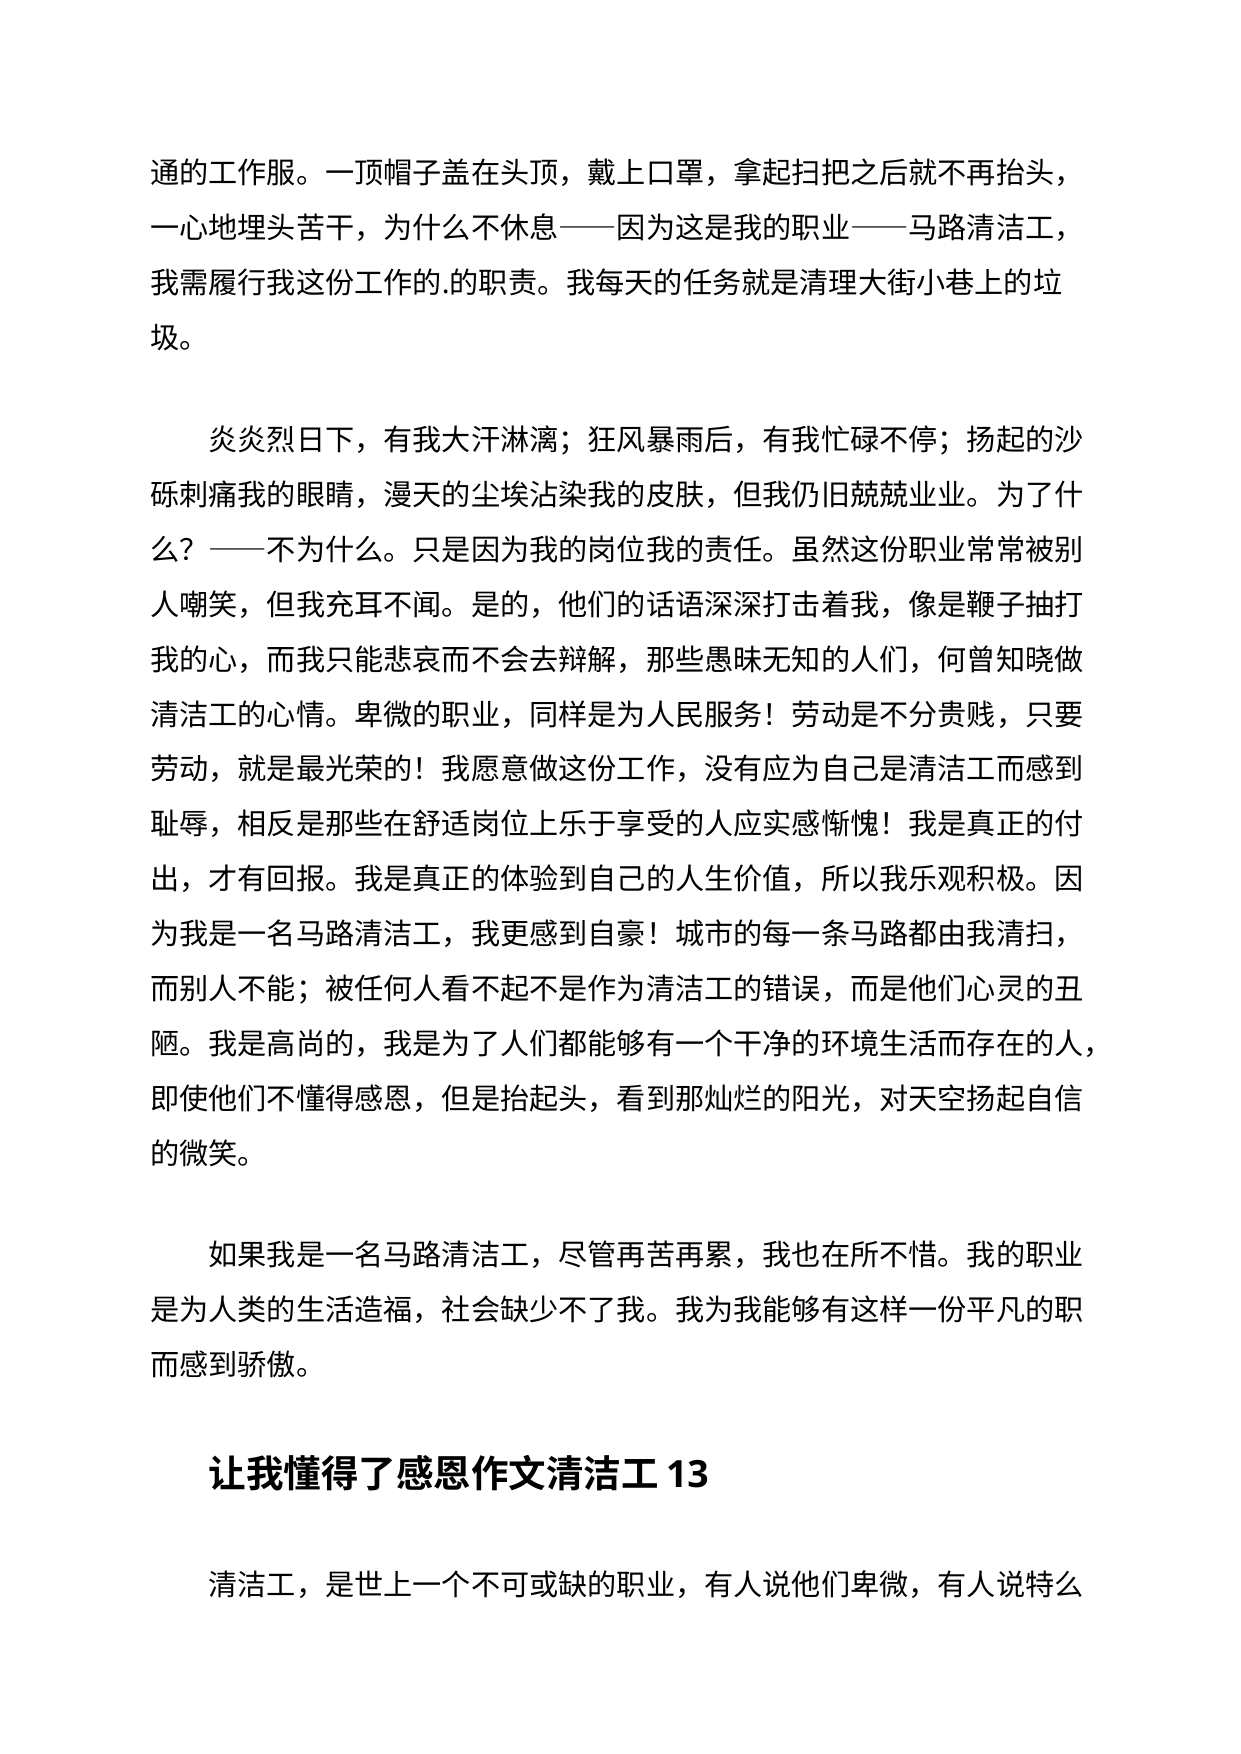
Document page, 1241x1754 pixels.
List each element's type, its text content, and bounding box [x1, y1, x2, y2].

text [150, 150, 1090, 357]
text 炎炎烈日下，有我大汗淋漓；狂风暴雨后，有我忙碌不停；扬起的沙砾刺痛我的眼睛，漫天的尘埃沾染我的皮肤，但我仍旧兢兢业业。为了什么？——不为什么。只是因为我的岗位我的责任。虽然这份职业常常被别人嘲笑，但我充耳不闻。是的，他们的话语深深打击着我，像是鞭子抽打我的心，而我只能悲哀而不会去辩解，那些愚昧无知的人们，何曾知晓做清洁工的心情。卑微的职业，同样是为人民服务！劳动是不分贵贱，只要劳动，就是最光荣的！我愿意做这份工作，没有应为自己是清洁工而感到耻辱，相反是那些在舒适岗位上乐于享受的人应实感惭愧！我是真正的付出，才有回报。我是真正的体验到自己的人生价值，所以我乐观积极。因为我是一名马路清洁工，我更感到自豪！城市的每一条马路都由我清扫，而别人不能；被任何人看不起不是作为清洁工的错误，而是他们心灵的丑陋。我是高尚的，我是为了人们都能够有一个干净的环境生活而存在的人，即使他们不懂得感恩，但是抬起头，看到那灿烂的阳光，对天空扬起自信的微笑。 [150, 417, 1090, 1172]
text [150, 1561, 1090, 1603]
text 让我懂得了感恩作文清洁工13 [150, 1443, 1090, 1498]
text 如果我是一名马路清洁工，尽管再苦再累，我也在所不惜。我的职业是为人类的生活造福，社会缺少不了我。我为我能够有这样一份平凡的职而感到骄傲。 [150, 1232, 1090, 1384]
